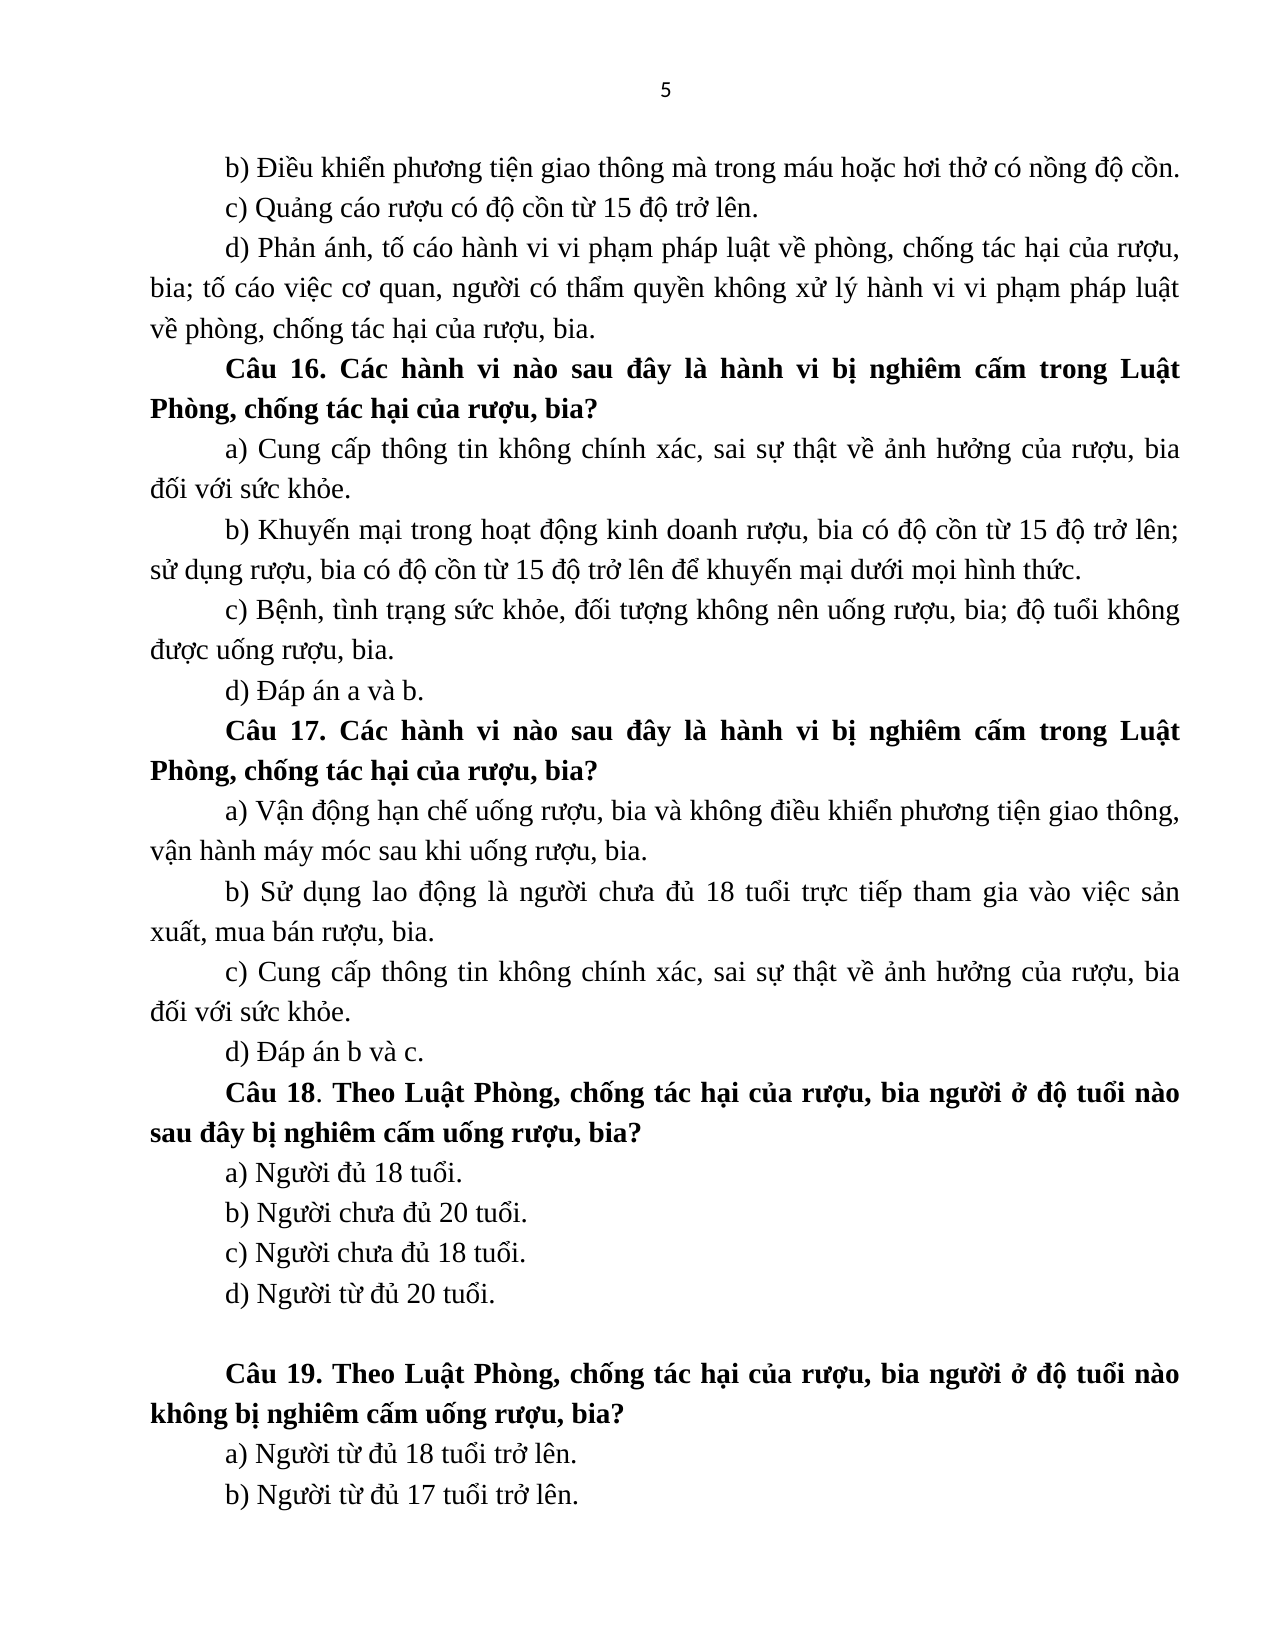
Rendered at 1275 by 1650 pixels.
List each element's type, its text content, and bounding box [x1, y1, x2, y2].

text b) Người từ đủ 17 tuổi trở lên. [150, 1477, 1181, 1510]
text d) Người từ đủ 20 tuổi. [150, 1276, 1181, 1309]
text c) Người chưa đủ 18 tuổi. [150, 1236, 1181, 1269]
text a) Người đủ 18 tuổi. [150, 1155, 1181, 1189]
text c) Bệnh, tình trạng sức khỏe, đối tượng không nên uống rượu, bia; độ tuổi không được uống rượu, bia. [150, 592, 1181, 666]
text Câu 18. Theo Luật Phòng, chống tác hại của rượu, bia người ở độ tuổi nào sau đây bị nghiêm cấm uống rượu, bia? [150, 1075, 1181, 1148]
text d) Phản ánh, tố cáo hành vi vi phạm pháp luật về phòng, chống tác hại của rượu, bia; tố cáo việc cơ quan, người có thẩm quyền không xử lý hành vi vi phạm pháp luật về phòng, chống tác hại của rượu, bia. [150, 230, 1181, 344]
text b) Khuyến mại trong hoạt động kinh doanh rượu, bia có độ cồn từ 15 độ trở lên; sử dụng rượu, bia có độ cồn từ 15 độ trở lên để khuyến mại dưới mọi hình thức. [150, 512, 1181, 586]
text a) Vận động hạn chế uống rượu, bia và không điều khiển phương tiện giao thông, vận hành máy móc sau khi uống rượu, bia. [150, 793, 1181, 867]
text c) Cung cấp thông tin không chính xác, sai sự thật về ảnh hưởng của rượu, bia đối với sức khỏe. [150, 954, 1181, 1028]
text Câu 19. Theo Luật Phòng, chống tác hại của rượu, bia người ở độ tuổi nào không bị nghiêm cấm uống rượu, bia? [150, 1356, 1181, 1430]
text b) Người chưa đủ 20 tuổi. [150, 1195, 1181, 1229]
text c) Quảng cáo rượu có độ cồn từ 15 độ trở lên. [150, 190, 1181, 224]
text d) Đáp án a và b. [150, 673, 1181, 706]
text a) Cung cấp thông tin không chính xác, sai sự thật về ảnh hưởng của rượu, bia đối với sức khỏe. [150, 431, 1181, 505]
text d) Đáp án b và c. [150, 1034, 1181, 1068]
text b) Sử dụng lao động là người chưa đủ 18 tuổi trực tiếp tham gia vào việc sản xuất, mua bán rượu, bia. [150, 874, 1181, 947]
text a) Người từ đủ 18 tuổi trở lên. [150, 1437, 1181, 1470]
text b) Điều khiển phương tiện giao thông mà trong máu hoặc hơi thở có nồng độ cồn. [150, 150, 1181, 183]
text Câu 17. Các hành vi nào sau đây là hành vi bị nghiêm cấm trong Luật Phòng, chống tác hại của rượu, bia? [150, 713, 1181, 787]
text Câu 16. Các hành vi nào sau đây là hành vi bị nghiêm cấm trong Luật Phòng, chống tác hại của rượu, bia? [150, 351, 1181, 425]
